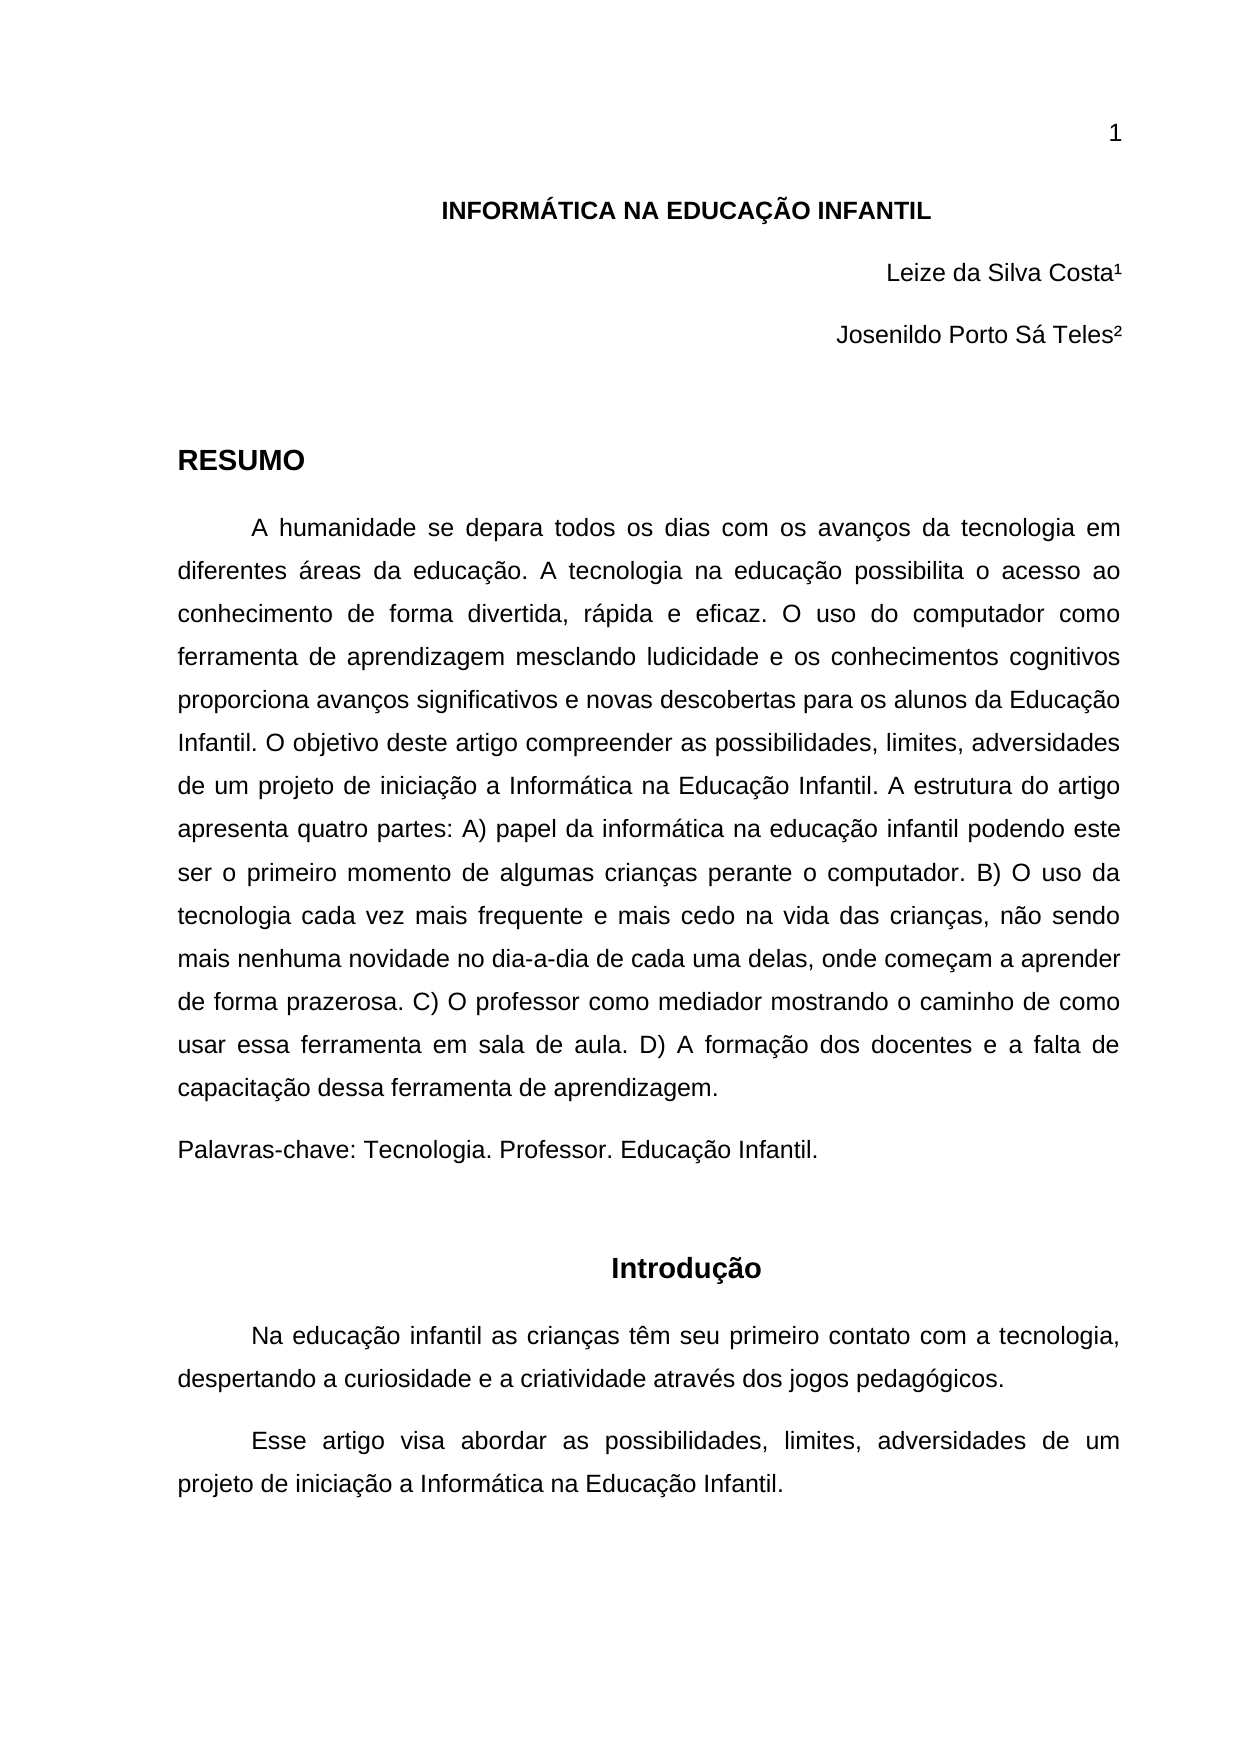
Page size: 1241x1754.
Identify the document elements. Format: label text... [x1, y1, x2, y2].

text INFORMÁTICA NA EDUCAÇÃO INFANTIL [177, 196, 1122, 225]
text Esse artigo visa abordar as possibilidades, limites, adversidades de um projeto de iniciação a Informática na Educação Infantil. [177, 1426, 1122, 1497]
text Palavras-chave: Tecnologia. Professor. Educação Infantil. [177, 1135, 1122, 1164]
text Na educação infantil as crianças têm seu primeiro contato com a tecnologia, despertando a curiosidade e a criatividade através dos jogos pedagógicos. [177, 1321, 1122, 1392]
text RESUMO [177, 443, 1122, 477]
text A humanidade se depara todos os dias com os avanços da tecnologia em diferentes áreas da educação. A tecnologia na educação possibilita o acesso ao conhecimento de forma divertida, rápida e eficaz. O uso do computador como ferramenta de aprendizagem mesclando ludicidade e os conhecimentos cognitivos proporciona avanços significativos e novas descobertas para os alunos da Educação Infantil. O objetivo deste artigo compreender as possibilidades, limites, adversidades de um projeto de iniciação a Informática na Educação Infantil. A estrutura do artigo apresenta quatro partes: A) papel da informática na educação infantil podendo este ser o primeiro momento de algumas crianças perante o computador. B) O uso da tecnologia cada vez mais frequente e mais cedo na vida das crianças, não sendo mais nenhuma novidade no dia-a-dia de cada uma delas, onde começam a aprender de forma prazerosa. C) O professor como mediador mostrando o caminho de como usar essa ferramenta em sala de aula. D) A formação dos docentes e a falta de capacitação dessa ferramenta de aprendizagem. [177, 512, 1122, 1102]
text Introdução [177, 1252, 1122, 1285]
text Josenildo Porto Sá Teles² [177, 320, 1122, 348]
text Leize da Silva Costa¹ [177, 258, 1122, 287]
